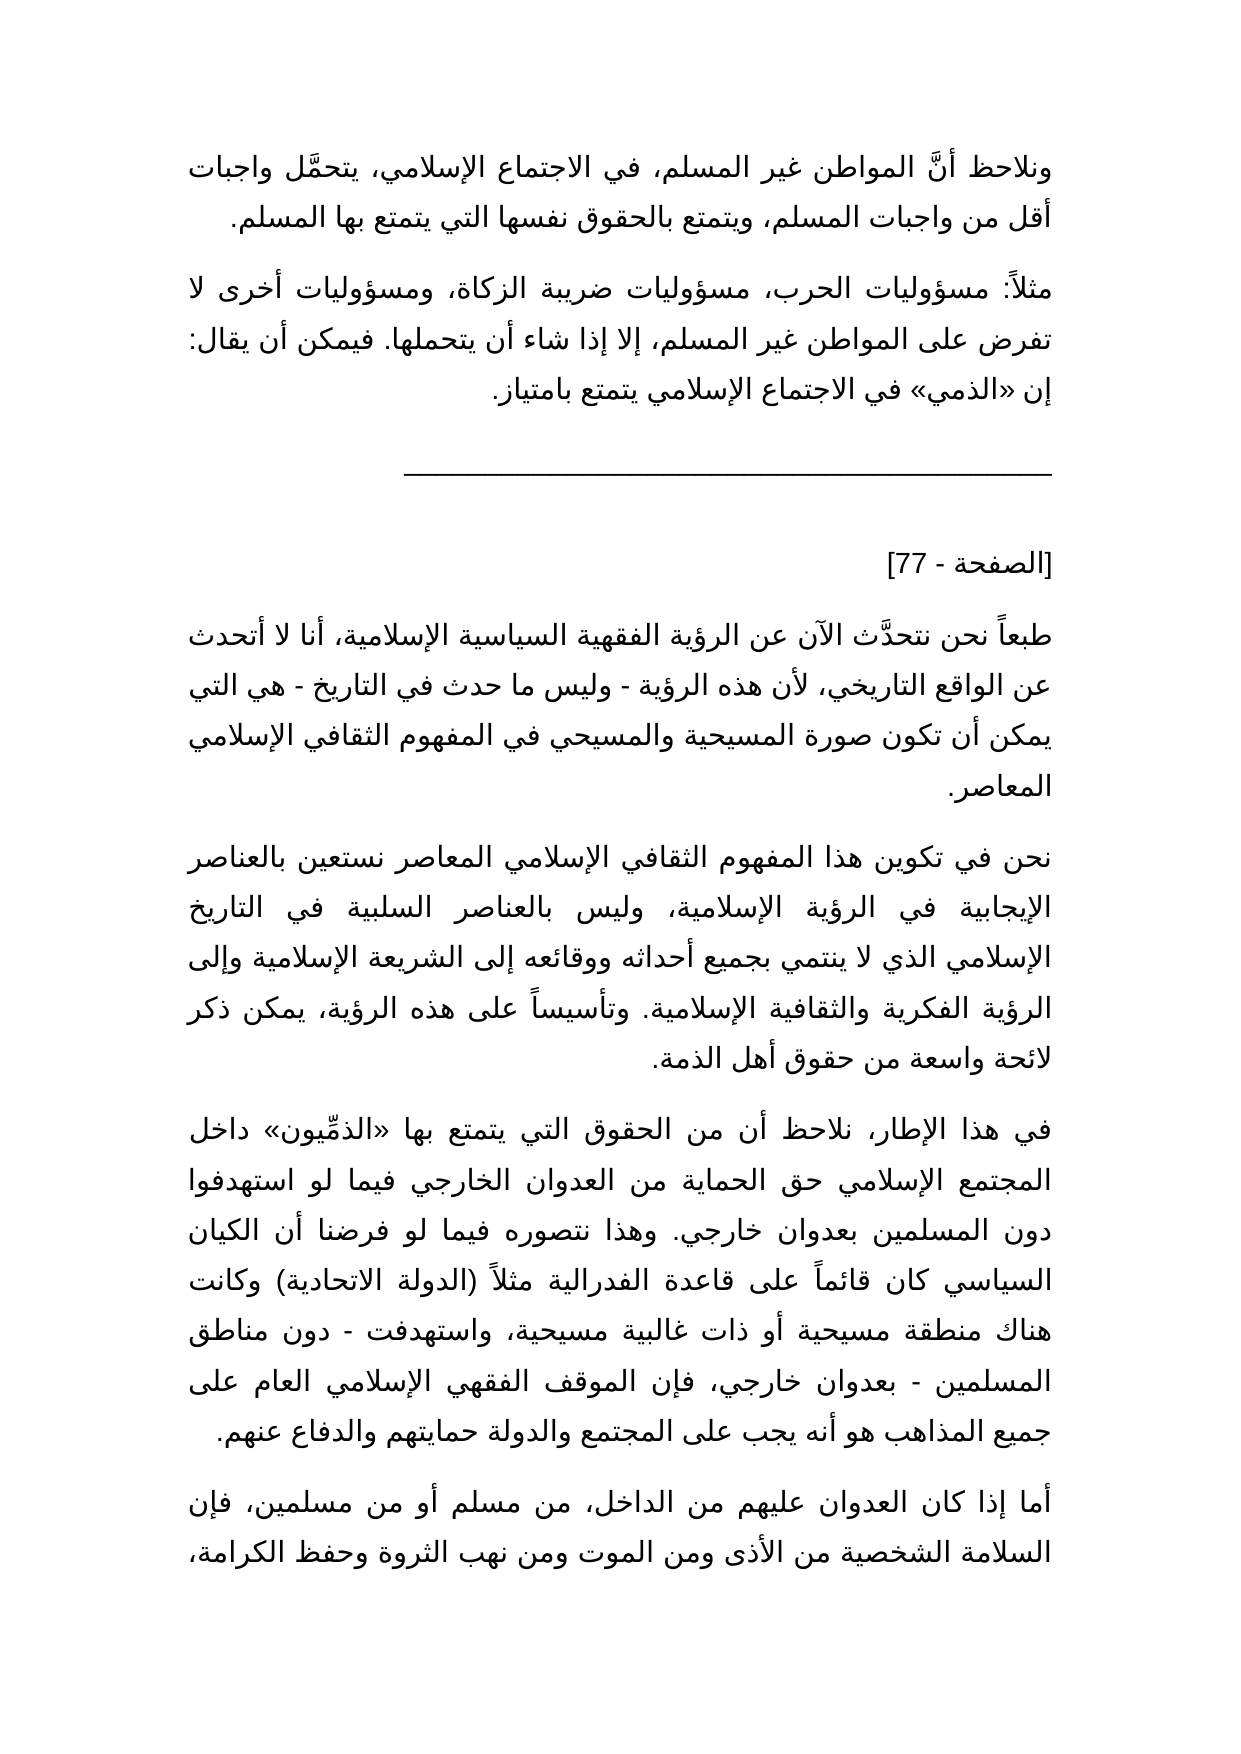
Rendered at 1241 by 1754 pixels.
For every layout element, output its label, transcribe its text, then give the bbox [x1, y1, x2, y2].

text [187, 1485, 1053, 1569]
text ونلاحظ أنَّ المواطن غير المسلم، في الاجتماع الإسلامي، يتحمَّل واجبات أقل من واجبات المسلم، ويتمتع بالحقوق نفسها التي يتمتع بها المسلم. [187, 150, 1053, 234]
text مثلاً: مسؤوليات الحرب، مسؤوليات ضريبة الزكاة، ومسؤوليات أخرى لا تفرض على المواطن غير المسلم، إلا إذا شاء أن يتحملها. فيمكن أن يقال: إن «الذمي» في الاجتماع الإسلامي يتمتع بامتياز. [187, 271, 1053, 406]
text طبعاً نحن نتحدَّث الآن عن الرؤية الفقهية السياسية الإسلامية، أنا لا أتحدث عن الواقع التاريخي، لأن هذه الرؤية - وليس ما حدث في التاريخ‏ - هي التي يمكن أن تكون صورة المسيحية والمسيحي في المفهوم الثقافي الإسلامي المعاصر. [187, 618, 1053, 802]
text ________________________________________ [187, 443, 1053, 477]
text في هذا الإطار، نلاحظ أن من الحقوق التي يتمتع بها «الذمِّيون» داخل المجتمع الإسلامي حق الحماية من العدوان الخارجي فيما لو استهدفوا دون المسلمين بعدوان خارجي. وهذا نتصوره فيما لو فرضنا أن الكيان السياسي كان قائماً على قاعدة الفدرالية مثلاً (الدولة الاتحادية) وكانت هناك منطقة مسيحية أو ذات غالبية مسيحية، واستهدفت - دون مناطق المسلمين‏ - بعدوان خارجي، فإن الموقف الفقهي الإسلامي العام على جميع المذاهب هو أنه يجب على المجتمع والدولة حمايتهم والدفاع عنهم. [187, 1112, 1053, 1448]
text [الصفحة - 77] [187, 547, 1053, 580]
text نحن في تكوين هذا المفهوم الثقافي الإسلامي المعاصر نستعين بالعناصر الإيجابية في الرؤية الإسلامية، وليس بالعناصر السلبية في التاريخ الإسلامي الذي لا ينتمي بجميع أحداثه ووقائعه إلى الشريعة الإسلامية وإلى الرؤية الفكرية والثقافية الإسلامية. وتأسيساً على هذه الرؤية، يمكن ذكر لائحة واسعة من حقوق أهل الذمة. [187, 840, 1053, 1074]
